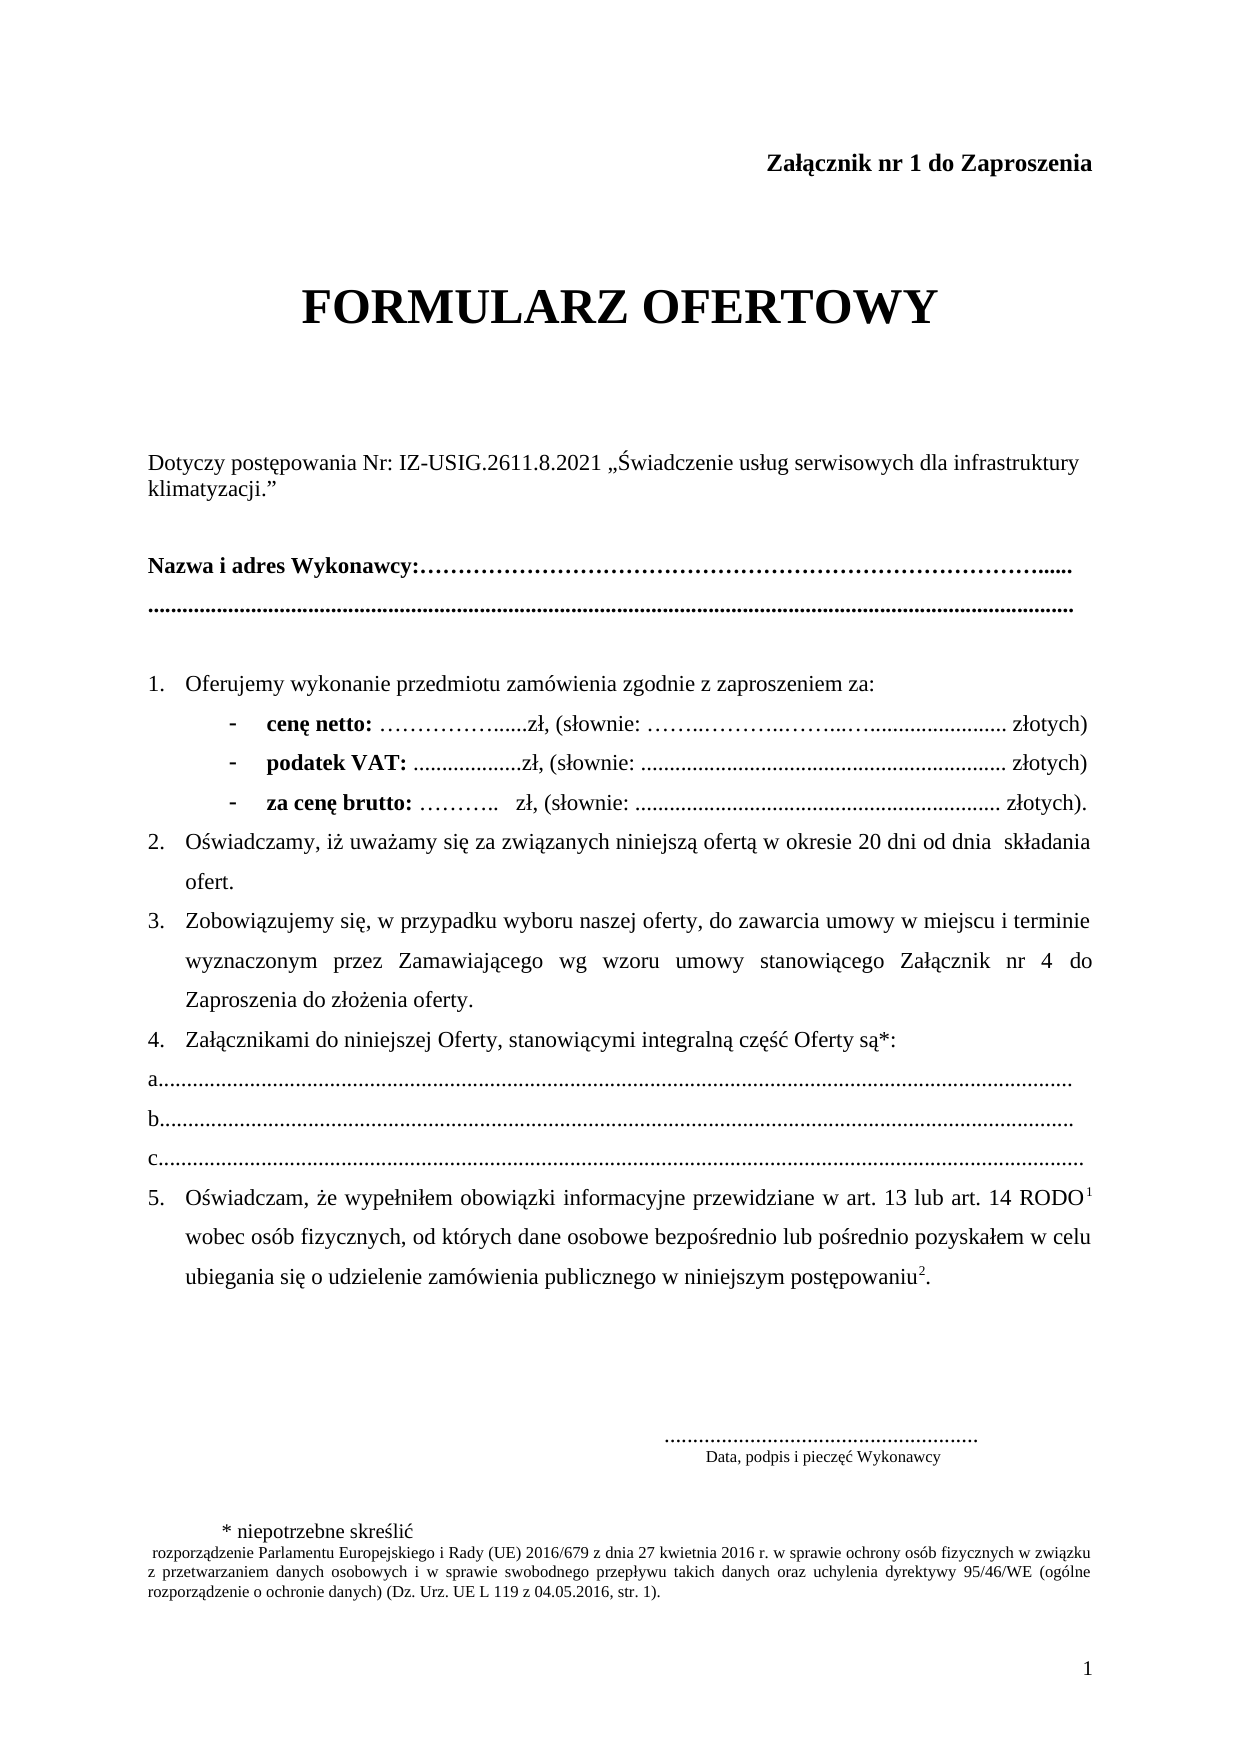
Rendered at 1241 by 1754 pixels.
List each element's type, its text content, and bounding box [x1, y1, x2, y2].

text Dotyczy postępowania Nr: IZ-USIG.2611.8.2021 „Świadczenie usług serwisowych dla infrastruktury klimatyzacji.” [148, 449, 1092, 502]
list cenę netto: ……………......zł, (słownie: ……..………..……...…........................ złotych) [229, 710, 1092, 736]
list Oferujemy wykonanie przedmiotu zamówienia zgodnie z zaproszeniem za: [148, 671, 1092, 697]
text b................................................................................................................................................................ [148, 1105, 1092, 1131]
list za cenę brutto: ……….. zł, (słownie: ................................................................ złotych). [229, 789, 1092, 815]
text Data, podpis i pieczęć Wykonawcy [664, 1447, 1092, 1466]
text Nazwa i adres Wykonawcy:………………………………………………………………………...... [148, 552, 1092, 578]
list Oświadczamy, iż uważamy się za związanych niniejszą ofertą w okresie 20 dni od dnia składania ofert. [148, 828, 1092, 894]
list podatek VAT: ...................zł, (słownie: ................................................................ złotych) [229, 749, 1092, 776]
text c.................................................................................................................................................................. [148, 1144, 1092, 1171]
list Załącznikami do niniejszej Oferty, stanowiącymi integralną część Oferty są*: [148, 1026, 1092, 1052]
text * niepotrzebne skreślić [148, 1519, 1092, 1543]
list Oświadczam, że wypełniłem obowiązki informacyjne przewidziane w art. 13 lub art. 14 RODO1 wobec osób fizycznych, od których dane osobowe bezpośrednio lub pośrednio pozyskałem w celu ubiegania się o udzielenie zamówienia publicznego w niniejszym postępowaniu2. [148, 1184, 1092, 1289]
text rozporządzenie Parlamentu Europejskiego i Rady (UE) 2016/679 z dnia 27 kwietnia 2016 r. w sprawie ochrony osób fizycznych w związku z przetwarzaniem danych osobowych i w sprawie swobodnego przepływu takich danych oraz uchylenia dyrektywy 95/46/WE (ogólne rozporządzenie o ochronie danych) (Dz. Urz. UE L 119 z 04.05.2016, str. 1). [148, 1543, 1092, 1601]
text .................................................................................................................................................................. [148, 592, 1092, 618]
text a................................................................................................................................................................ [148, 1065, 1092, 1092]
text FORMULARZ OFERTOWY [148, 277, 1092, 334]
list Zobowiązujemy się, w przypadku wyboru naszej oferty, do zawarcia umowy w miejscu i terminie wyznaczonym przez Zamawiającego wg wzoru umowy stanowiącego Załącznik nr 4 do Zaproszenia do złożenia oferty. [148, 907, 1092, 1013]
text ....................................................... [148, 1421, 1092, 1447]
text Załącznik nr 1 do Zaproszenia [148, 148, 1092, 176]
